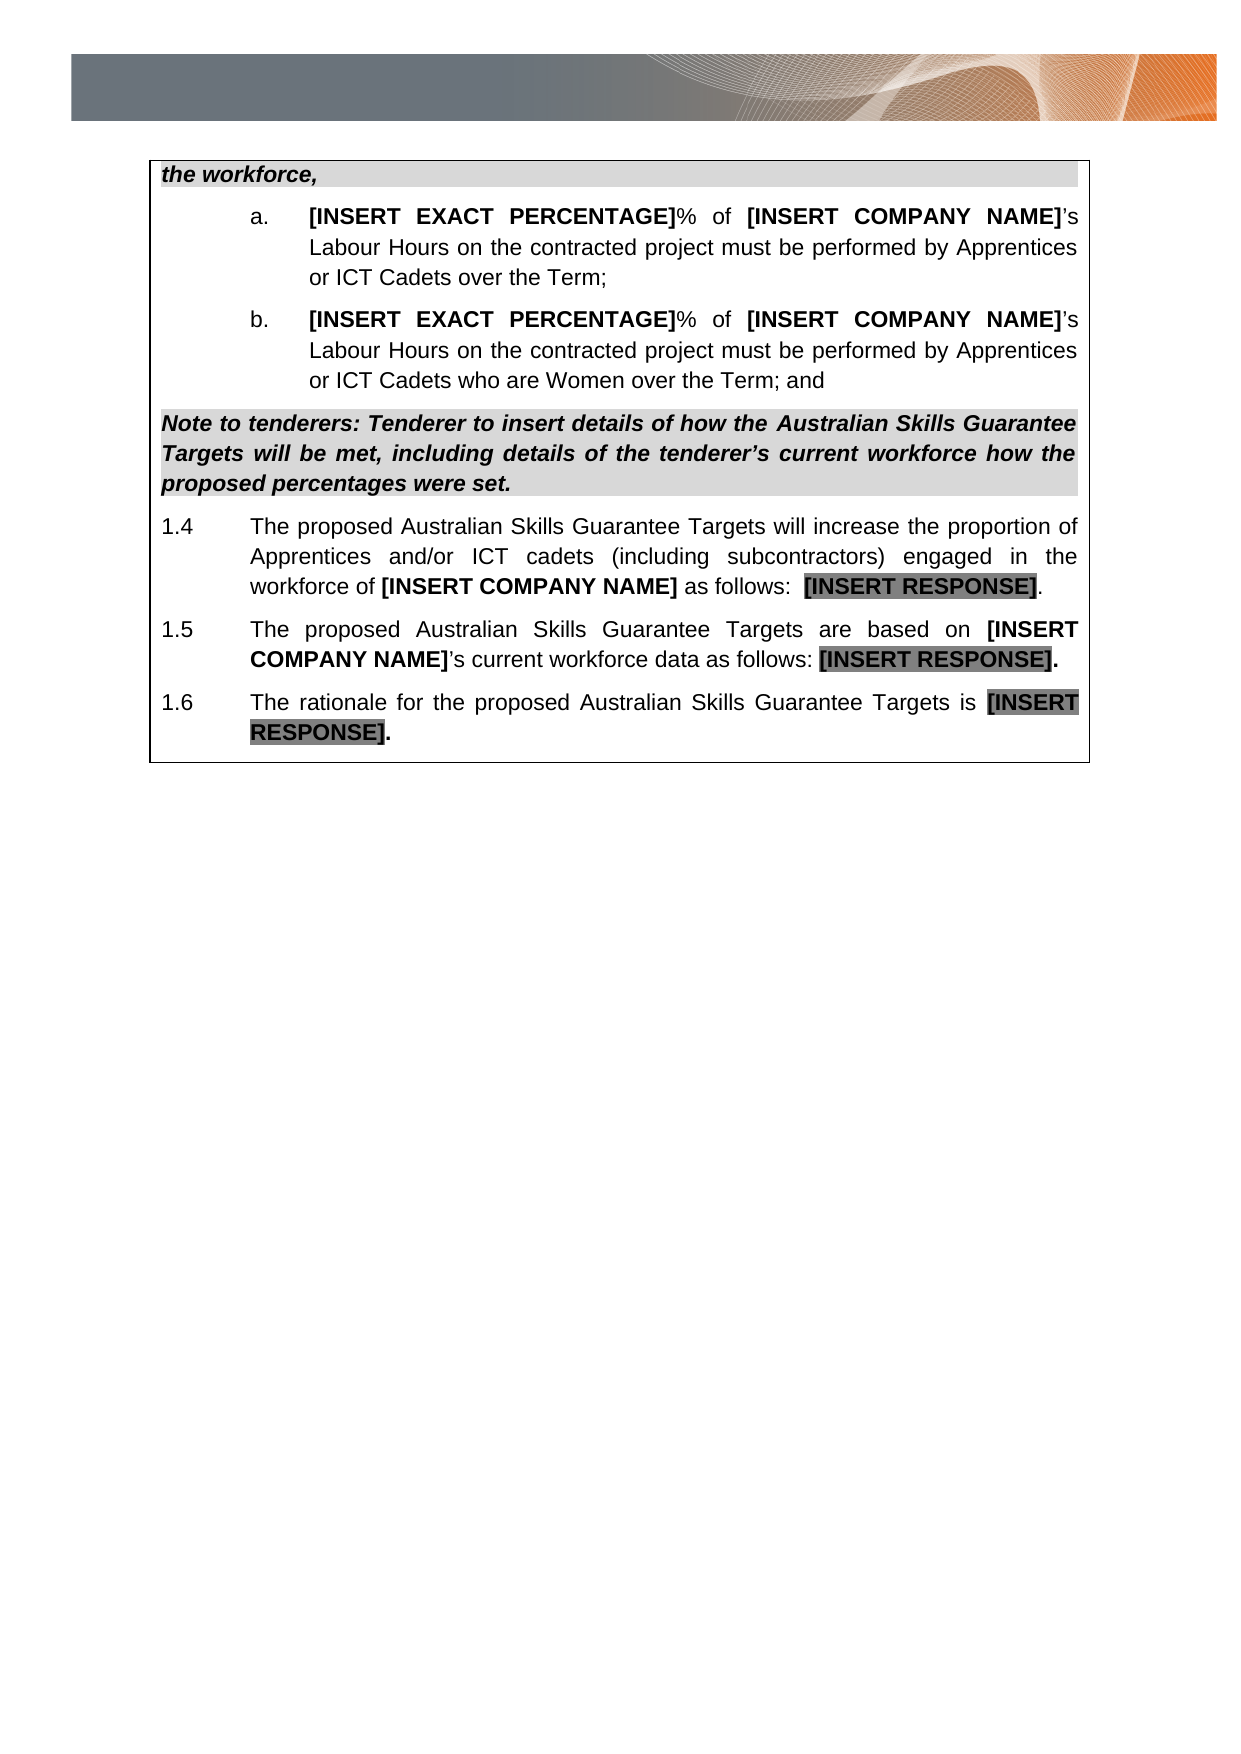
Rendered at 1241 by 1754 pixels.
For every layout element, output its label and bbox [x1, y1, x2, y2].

picture [70, 54, 1215, 121]
table_cell [151, 161, 1089, 762]
